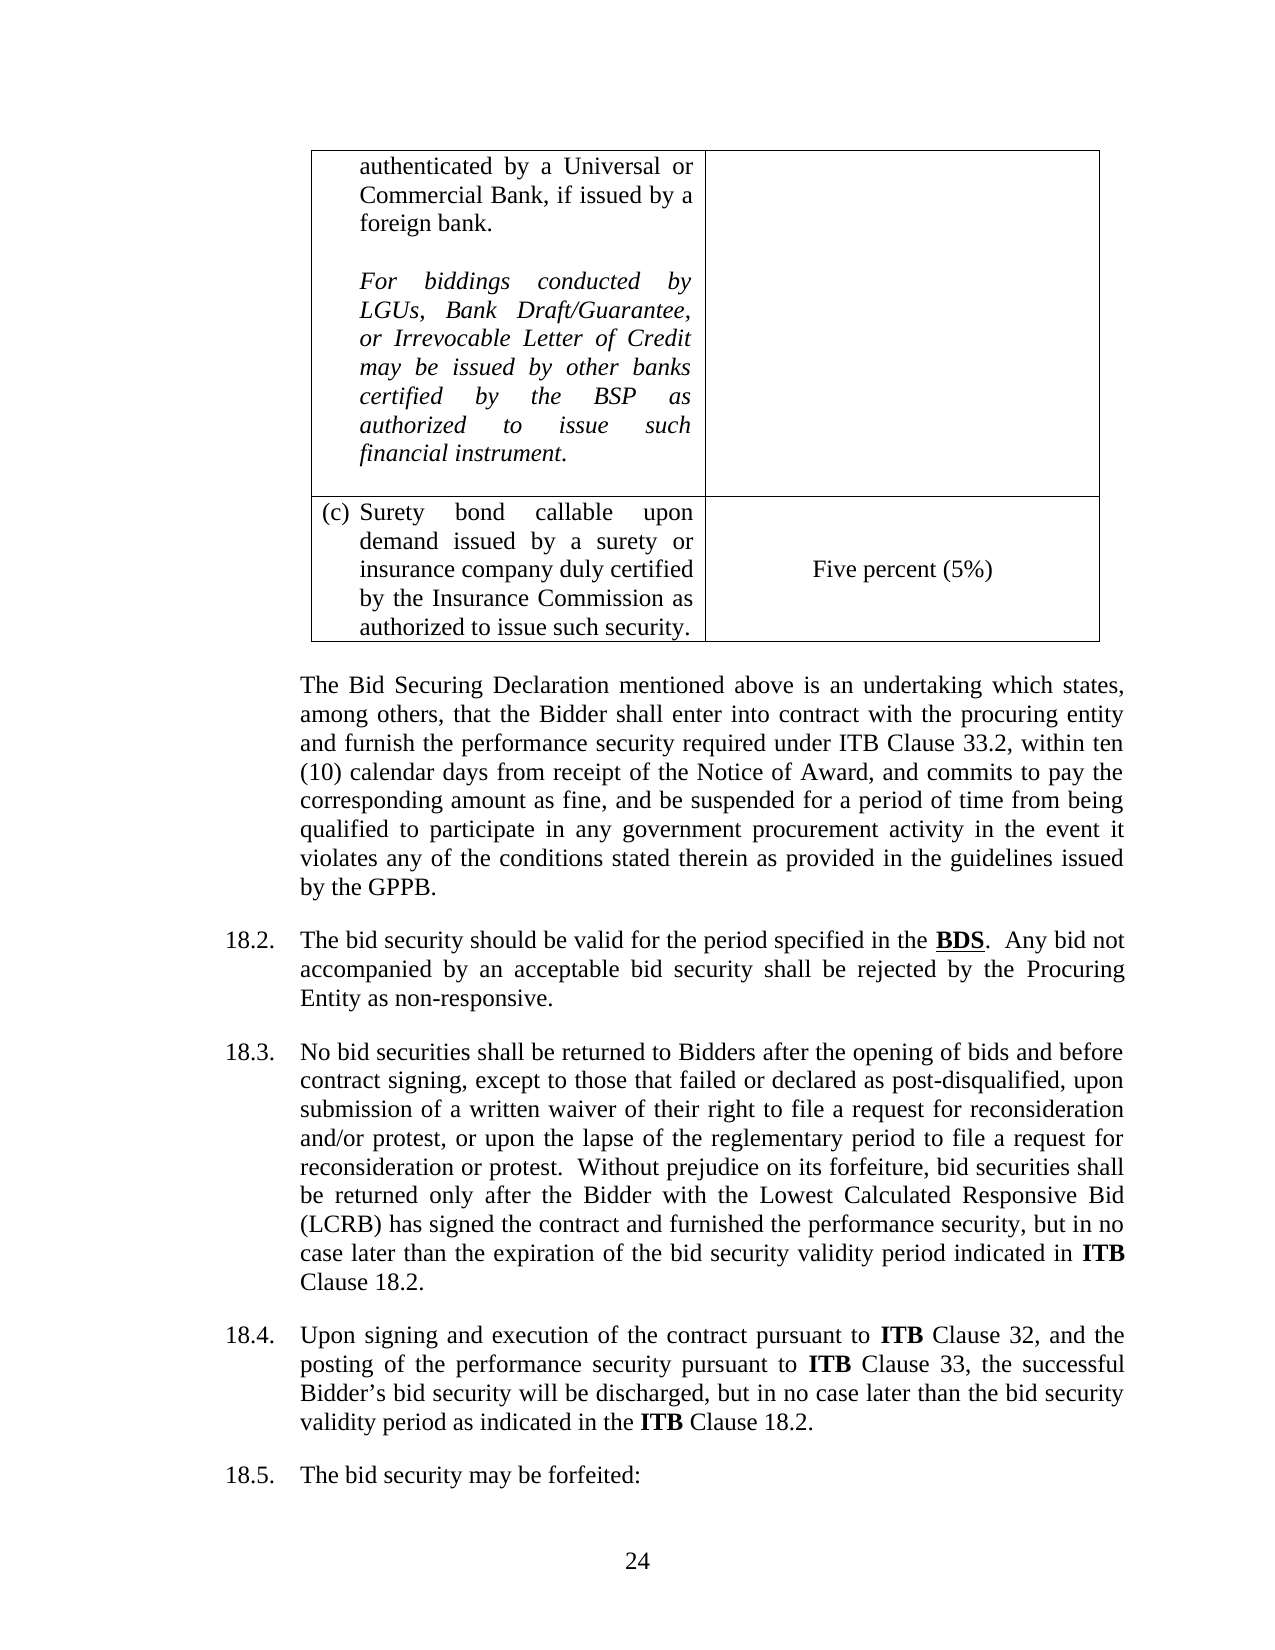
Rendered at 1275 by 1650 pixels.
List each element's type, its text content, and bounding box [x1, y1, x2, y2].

text No bid securities shall be returned to Bidders after the opening of bids and before contract signing, except to those that failed or declared as post-disqualified, upon submission of a written waiver of their right to file a request for reconsideration and/or protest, or upon the lapse of the reglementary period to file a request for reconsideration or protest. Without prejudice on its forfeiture, bid securities shall be returned only after the Bidder with the Lowest Calculated Responsive Bid (LCRB) has signed the contract and furnished the performance security, but in no case later than the expiration of the bid security validity period indicated in ITB Clause 18.2. [225, 1037, 1125, 1296]
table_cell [312, 151, 705, 496]
table_cell Surety bond callable upon demand issued by a surety or insurance company duly certified by the Insurance Commission as authorized to issue such security. [312, 497, 705, 641]
text The bid security may be forfeited: [225, 1461, 1125, 1489]
text Upon signing and execution of the contract pursuant to ITB Clause 32, and the posting of the performance security pursuant to ITB Clause 33, the successful Bidder’s bid security will be discharged, but in no case later than the bid security validity period as indicated in the ITB Clause 18.2. [225, 1321, 1125, 1436]
list The Bid Securing Declaration mentioned above is an undertaking which states, among others, that the Bidder shall enter into contract with the procuring entity and furnish the performance security required under ITB Clause 33.2, within ten (10) calendar days from receipt of the Notice of Award, and commits to pay the corresponding amount as fine, and be suspended for a period of time from being qualified to participate in any government procurement activity in the event it violates any of the conditions stated therein as provided in the guidelines issued by the GPPB. [300, 671, 1125, 901]
table_cell Five percent (5%) [706, 497, 1099, 641]
text The bid security should be valid for the period specified in the BDS. Any bid not accompanied by an acceptable bid security shall be rejected by the Procuring Entity as non-responsive. [225, 926, 1125, 1012]
